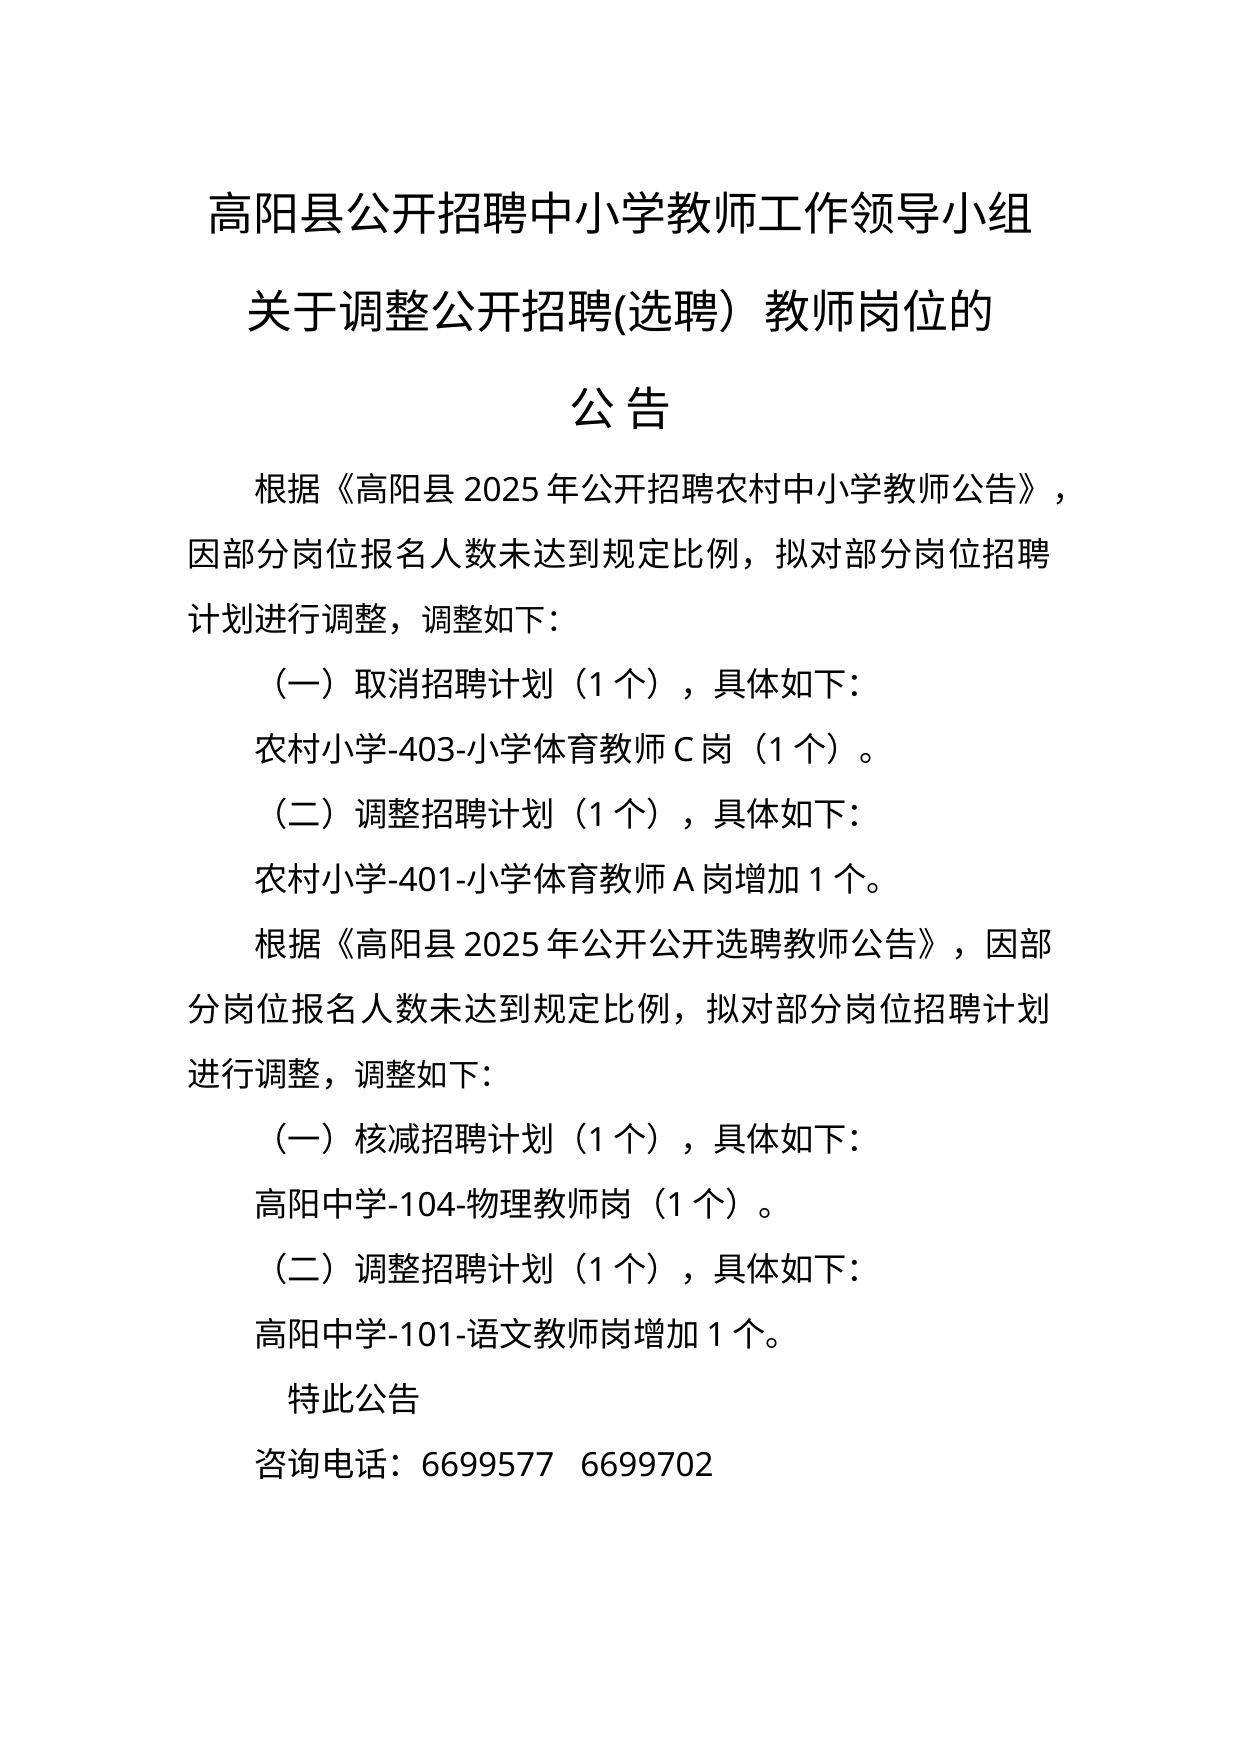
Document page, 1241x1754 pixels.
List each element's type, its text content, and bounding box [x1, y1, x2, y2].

text （二）调整招聘计划（1个），具体如下： [187, 779, 1053, 844]
text 高阳中学-104-物理教师岗（1个）。 [187, 1169, 1053, 1234]
text （一）取消招聘计划（1个），具体如下： [187, 649, 1053, 714]
text 高阳中学-101-语文教师岗增加1个。 [187, 1299, 1053, 1364]
text 高阳县公开招聘中小学教师工作领导小组 [187, 162, 1053, 259]
text 咨询电话：6699577 6699702 [187, 1429, 1053, 1494]
text （一）核减招聘计划（1个），具体如下： [187, 1104, 1053, 1169]
text 特此公告 [187, 1364, 1053, 1429]
text 关于调整公开招聘(选聘）教师岗位的 [187, 259, 1053, 357]
text 农村小学-403-小学体育教师C岗（1个）。 [187, 714, 1053, 779]
text （二）调整招聘计划（1个），具体如下： [187, 1234, 1053, 1299]
text 农村小学-401-小学体育教师A岗增加1个。 [187, 844, 1053, 909]
text 公 告 [187, 357, 1053, 454]
text 根据《高阳县2025年公开招聘农村中小学教师公告》，因部分岗位报名人数未达到规定比例，拟对部分岗位招聘计划进行调整，调整如下： [187, 454, 1053, 649]
text 根据《高阳县2025年公开公开选聘教师公告》，因部分岗位报名人数未达到规定比例，拟对部分岗位招聘计划进行调整，调整如下： [187, 909, 1053, 1104]
